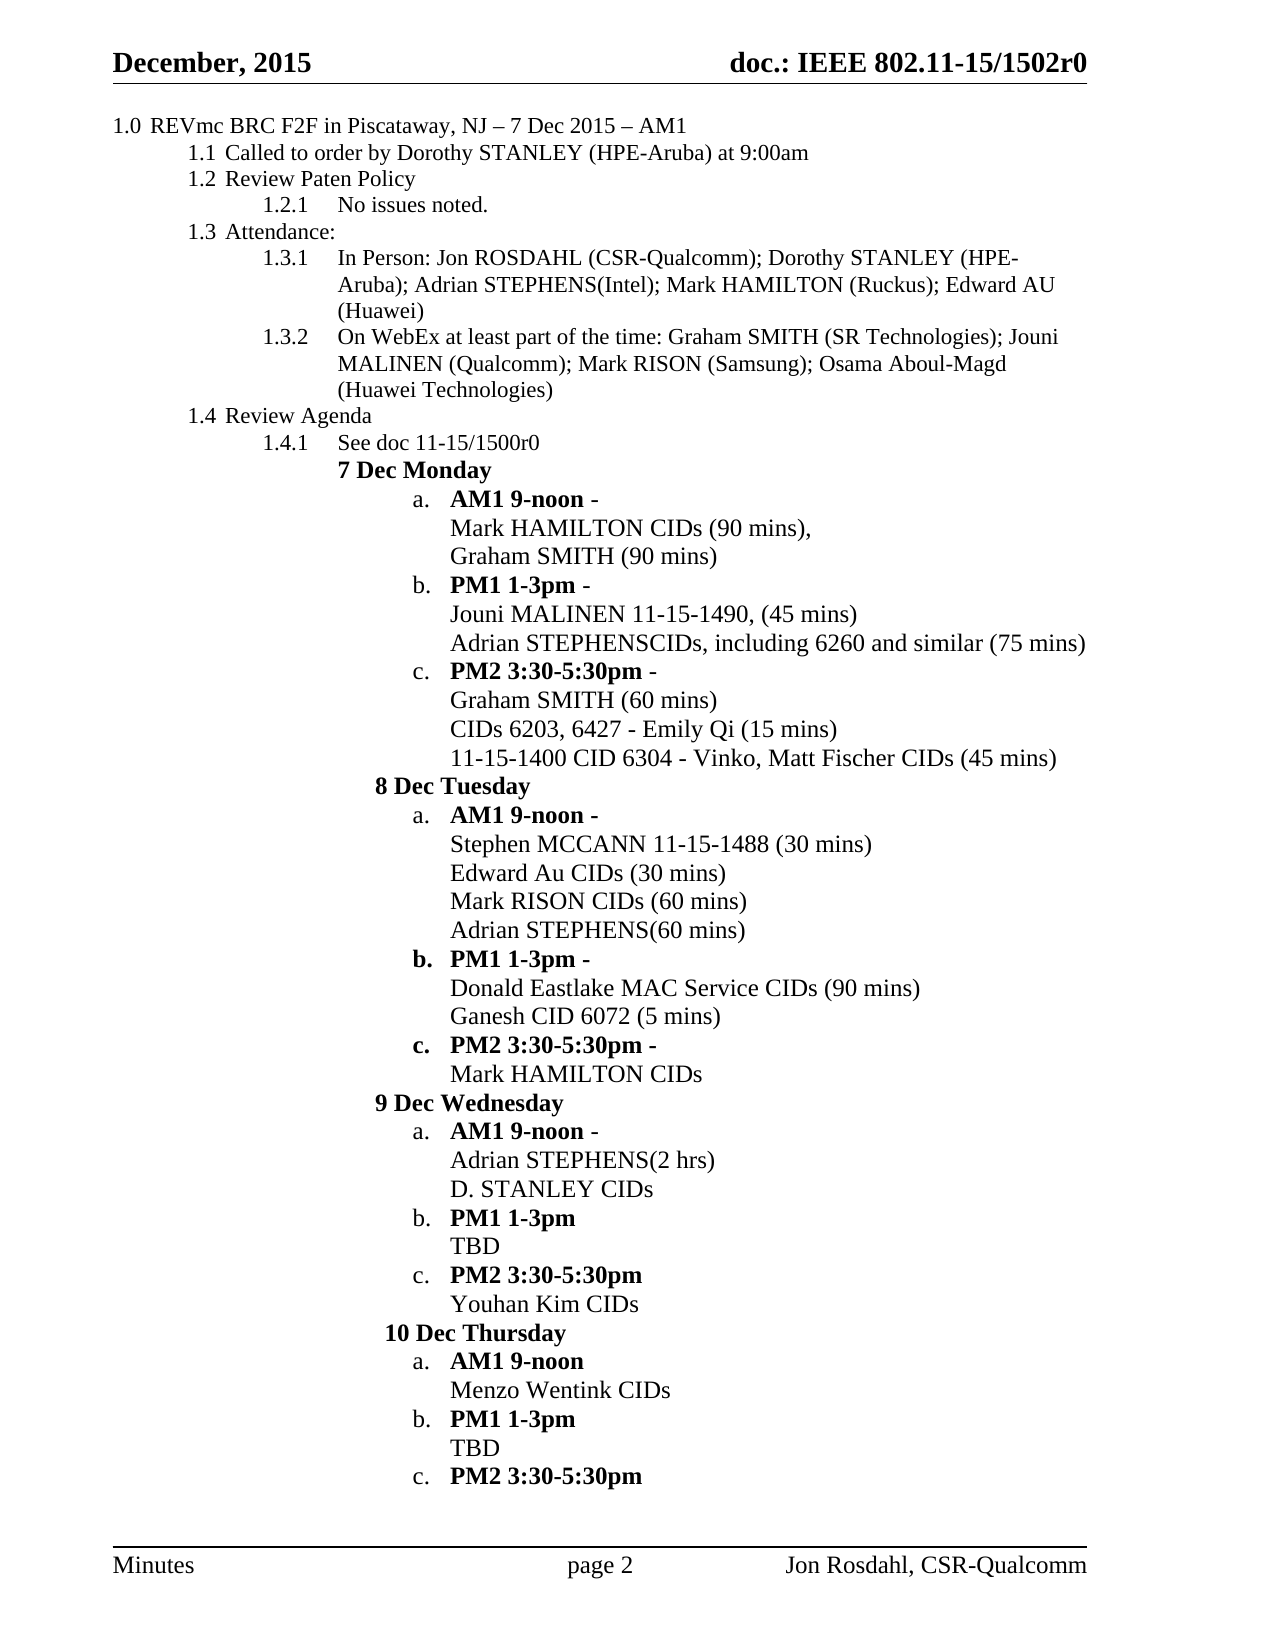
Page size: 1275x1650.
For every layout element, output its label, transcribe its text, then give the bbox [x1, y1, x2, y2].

list Attendance: [187, 218, 1087, 244]
list PM2 3:30-5:30pm - Mark HAMILTON CIDs [412, 1030, 1087, 1088]
list PM1 1-3pm TBD [412, 1203, 1087, 1260]
list AM1 9-noon - Stephen MCCANN 11-15-1488 (30 mins) Edward Au CIDs (30 mins) Mark RISON CIDs (60 mins) [412, 800, 1087, 915]
list AM1 9-noon - Adrian STEPHENS(2 hrs) D. STANLEY CIDs [412, 1116, 1087, 1203]
text 10 Dec Thursday [384, 1318, 1087, 1346]
list PM1 1-3pm - Donald Eastlake MAC Service CIDs (90 mins) Ganesh CID 6072 (5 mins) [412, 944, 1087, 1030]
list Review Paten Policy [187, 165, 1087, 192]
list Adrian STEPHENS(60 mins) [450, 915, 1087, 944]
list PM2 3:30-5:30pm Youhan Kim CIDs [412, 1260, 1087, 1318]
list PM2 3:30-5:30pm - Graham SMITH (60 mins) CIDs 6203, 6427 - Emily Qi (15 mins) 11-15-1400 CID 6304 - Vinko, Matt Fischer CIDs (45 mins) [412, 656, 1087, 771]
text 7 Dec Monday [337, 455, 1087, 484]
list 8 Dec Tuesday [375, 771, 1087, 800]
list See doc 11-15/1500r0 [262, 429, 1087, 455]
list AM1 9-noon Menzo Wentink CIDs [412, 1346, 1087, 1404]
list AM1 9-noon - Mark HAMILTON CIDs (90 mins), Graham SMITH (90 mins) [412, 484, 1087, 570]
text 9 Dec Wednesday [375, 1088, 1087, 1116]
list REVmc BRC F2F in Piscataway, NJ – 7 Dec 2015 – AM1 [112, 112, 1087, 139]
list Review Agenda [187, 402, 1087, 429]
list Called to order by Dorothy STANLEY (HPE-Aruba) at 9:00am [187, 139, 1087, 165]
list In Person: Jon ROSDAHL (CSR-Qualcomm); Dorothy STANLEY (HPE-Aruba); Adrian STEPHENS(Intel); Mark HAMILTON (Ruckus); Edward AU (Huawei) [262, 244, 1087, 323]
list No issues noted. [262, 192, 1087, 218]
list PM1 1-3pm - Jouni MALINEN 11-15-1490, (45 mins) Adrian STEPHENSCIDs, including 6260 and similar (75 mins) [412, 570, 1087, 656]
list PM1 1-3pm TBD [412, 1404, 1087, 1461]
list On WebEx at least part of the time: Graham SMITH (SR Technologies); Jouni MALINEN (Qualcomm); Mark RISON (Samsung); Osama Aboul-Magd (Huawei Technologies) [262, 323, 1087, 402]
list PM2 3:30-5:30pm [412, 1461, 1087, 1490]
